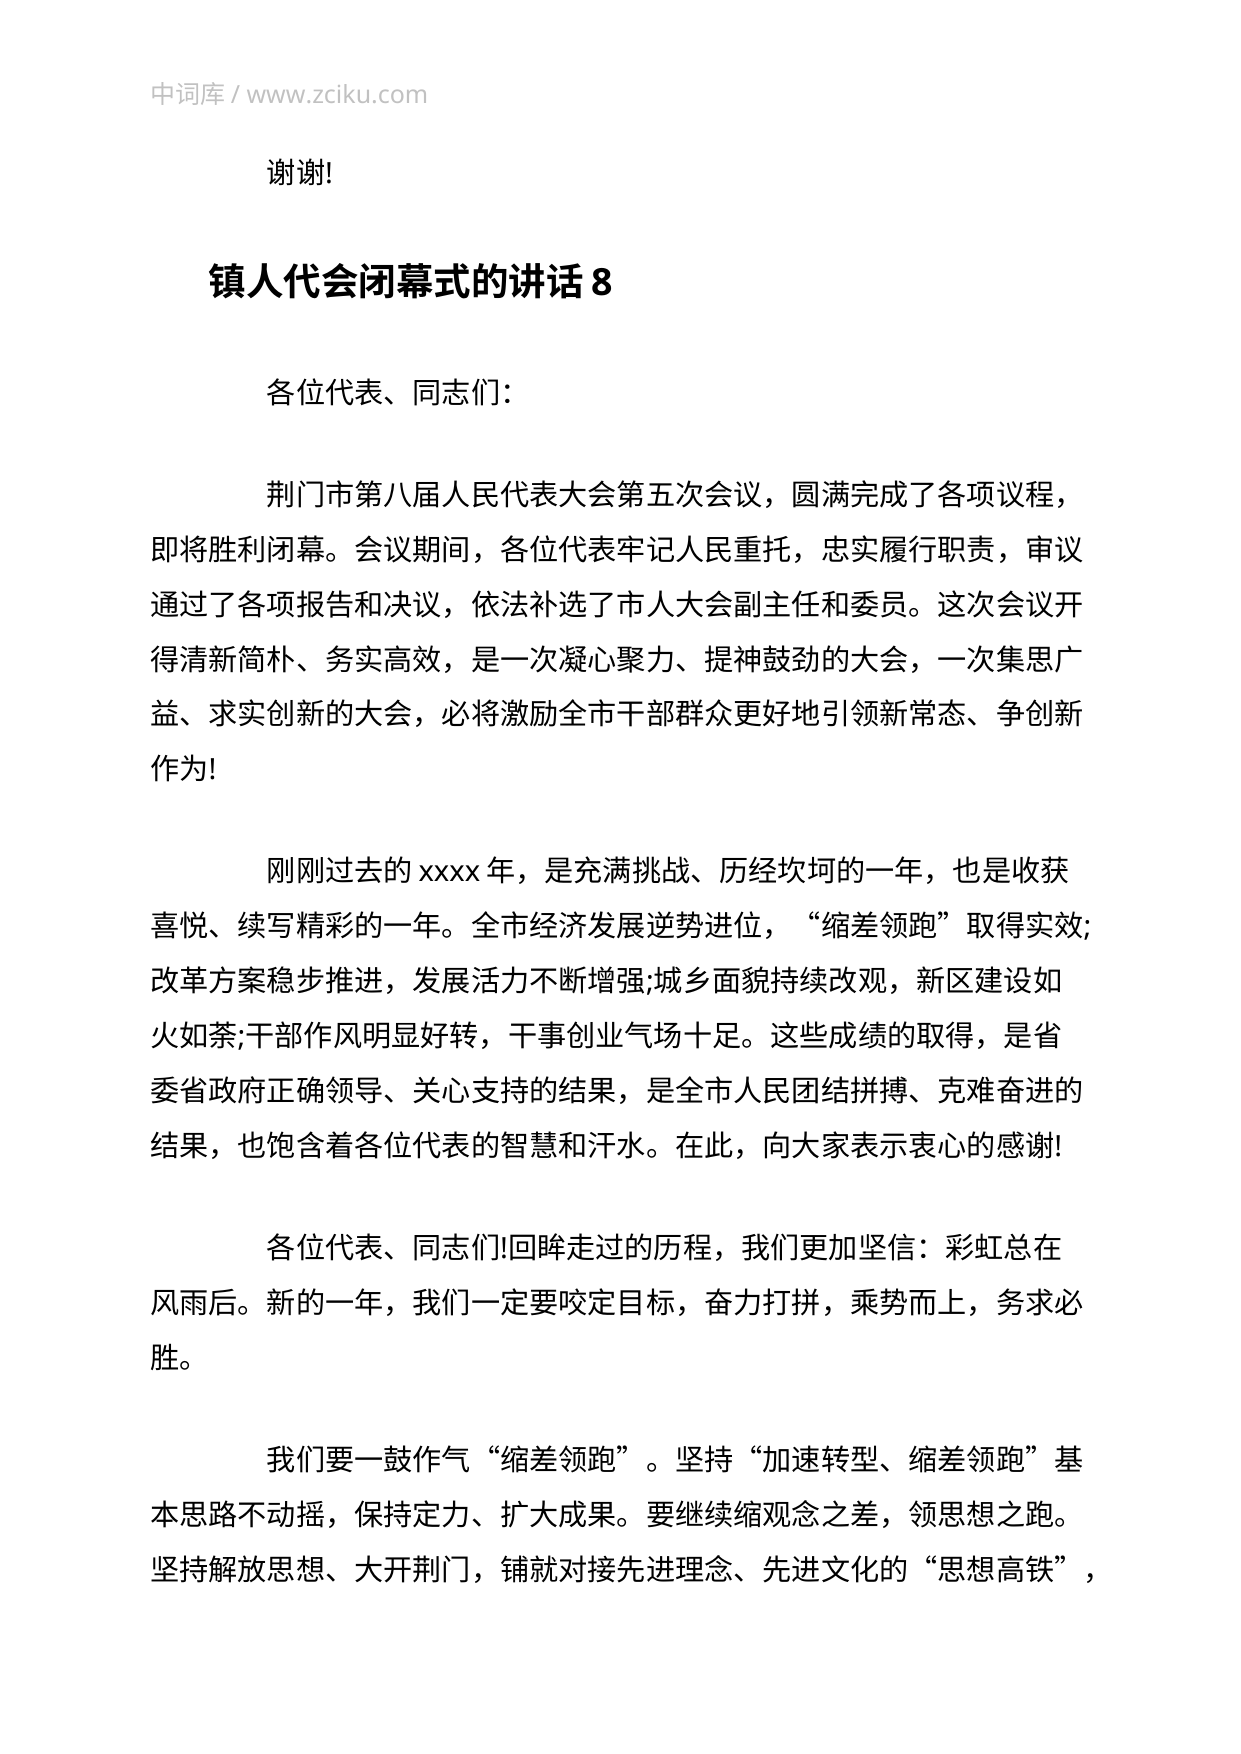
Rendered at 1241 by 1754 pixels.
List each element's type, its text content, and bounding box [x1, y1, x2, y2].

text 镇人代会闭幕式的讲话8 [150, 252, 1090, 306]
text 刚刚过去的xxxx年，是充满挑战、历经坎坷的一年，也是收获喜悦、续写精彩的一年。全市经济发展逆势进位，“缩差领跑”取得实效;改革方案稳步推进，发展活力不断增强;城乡面貌持续改观，新区建设如火如荼;干部作风明显好转，干事创业气场十足。这些成绩的取得，是省委省政府正确领导、关心支持的结果，是全市人民团结拼搏、克难奋进的结果，也饱含着各位代表的智慧和汗水。在此，向大家表示衷心的感谢! [150, 848, 1090, 1165]
text 各位代表、同志们!回眸走过的历程，我们更加坚信：彩虹总在风雨后。新的一年，我们一定要咬定目标，奋力打拼，乘势而上，务求必胜。 [150, 1225, 1090, 1377]
text 谢谢! [150, 150, 1090, 192]
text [150, 1436, 1090, 1588]
text 各位代表、同志们： [150, 369, 1090, 412]
text 荆门市第八届人民代表大会第五次会议，圆满完成了各项议程，即将胜利闭幕。会议期间，各位代表牢记人民重托，忠实履行职责，审议通过了各项报告和决议，依法补选了市人大会副主任和委员。这次会议开得清新简朴、务实高效，是一次凝心聚力、提神鼓劲的大会，一次集思广益、求实创新的大会，必将激励全市干部群众更好地引领新常态、争创新作为! [150, 471, 1090, 788]
